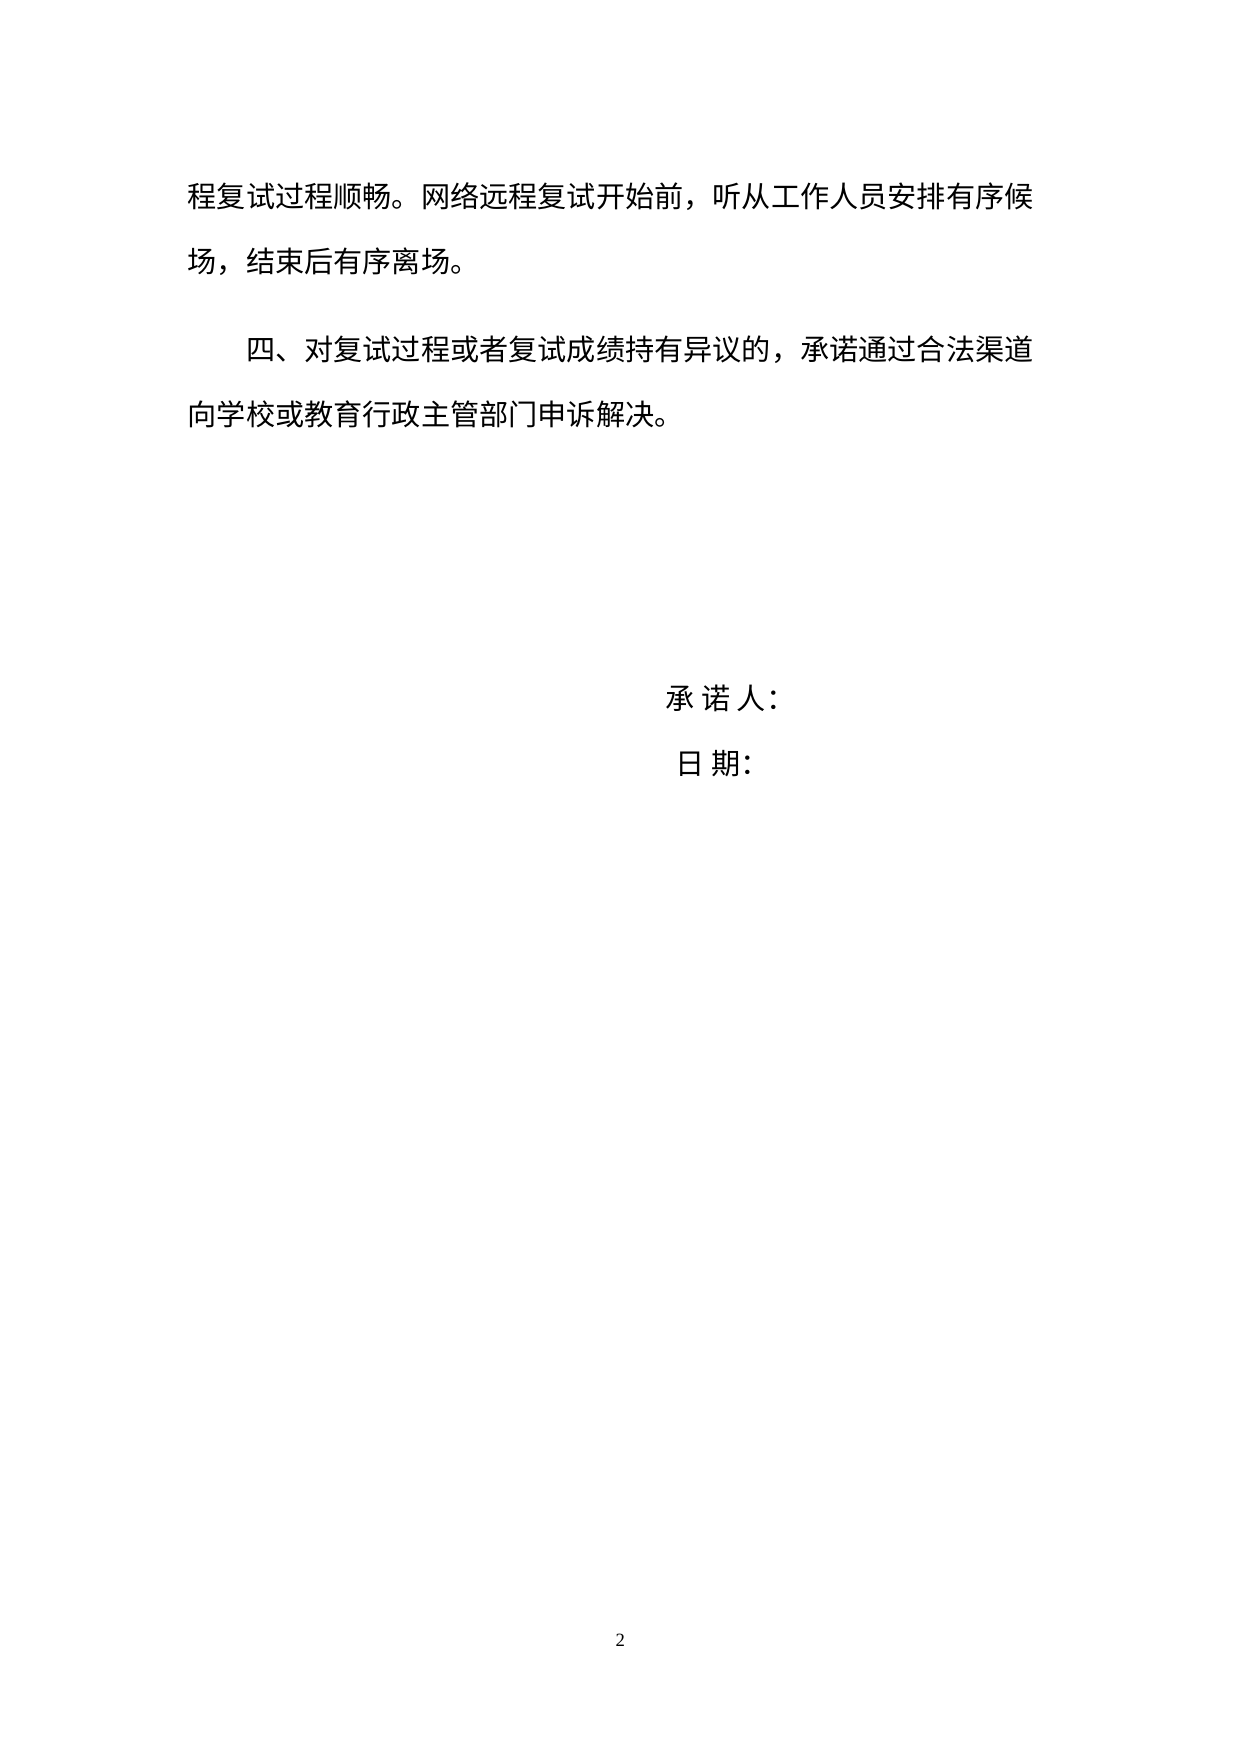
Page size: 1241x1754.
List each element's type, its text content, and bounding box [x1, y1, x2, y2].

text 承 诺 人： [187, 664, 1053, 729]
text 日 期： [187, 729, 1053, 794]
text 四、对复试过程或者复试成绩持有异议的，承诺通过合法渠道向学校或教育行政主管部门申诉解决。 [187, 315, 1053, 445]
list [187, 162, 1053, 292]
